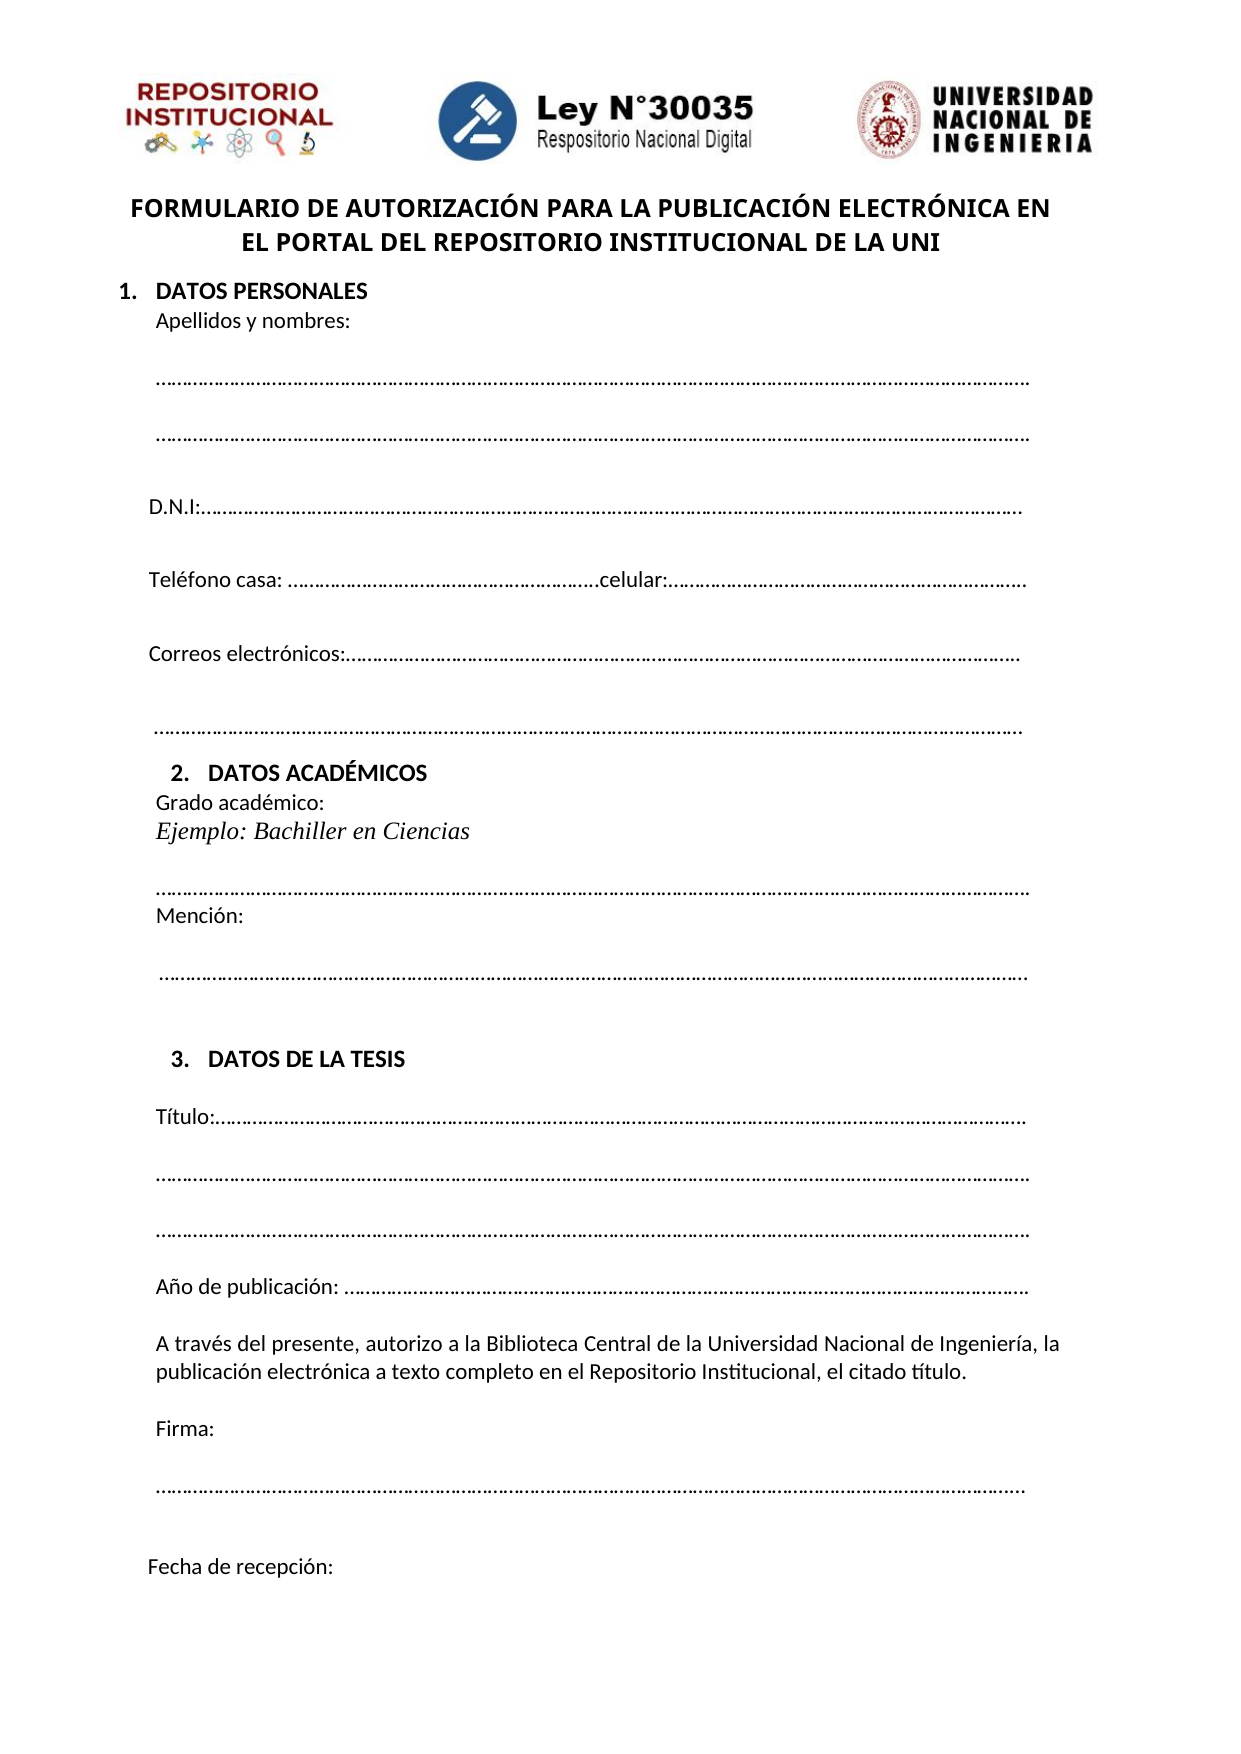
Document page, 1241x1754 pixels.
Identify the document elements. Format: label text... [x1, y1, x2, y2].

text …………………………………………………………………………………………………………………………………………………. [156, 363, 1063, 391]
text A través del presente, autorizo a la Biblioteca Central de la Universidad Nacional de Ingeniería, la publicación electrónica a texto completo en el Repositorio Institucional, el citado título. [156, 1329, 1063, 1385]
text Firma: [156, 1414, 1063, 1442]
text Fecha de recepción: [148, 1552, 1063, 1581]
text D.N.I:………………………………………………………………………………………………………………………………………… [133, 492, 1063, 520]
text Título:………………………………………………………………………………………………………………………………………. [156, 1102, 1063, 1130]
text …………………………………………………………………………………………………………………………………………………. [156, 1216, 1063, 1244]
picture [103, 73, 1107, 166]
text Teléfono casa: …………………………………………………..celular:………………………………………………………….. [133, 566, 1063, 594]
text Apellidos y nombres: [156, 306, 1063, 334]
text …………………………………………………………………………………………………………………………………………………. [156, 419, 1063, 447]
text FORMULARIO DE AUTORIZACIÓN PARA LA PUBLICACIÓN ELECTRÓNICA EN EL PORTAL DEL REPOSITORIO INSTITUCIONAL DE LA UNI [118, 191, 1063, 259]
text …………………………………………………………………………………………………………………………………………………. [156, 1159, 1063, 1187]
text Correos electrónicos:……………………………………………………………………………………………………………….. [133, 639, 1063, 667]
list DATOS ACADÉMICOS [170, 757, 1063, 788]
text ………………………………………………………………………………………………………………………………………………… [133, 712, 1063, 741]
text …………………………………………………………………………………………………………………………………………………. [156, 873, 1063, 901]
text Grado académico: [156, 788, 1063, 816]
text Ejemplo: Bachiller en Ciencias [156, 816, 1063, 844]
text Año de publicación: …………………………………………………………………………………………………………………. [156, 1272, 1063, 1300]
list DATOS DE LA TESIS [170, 1043, 1063, 1073]
text Mención: [156, 901, 1063, 929]
text ………………………………………………………………………………………………………………………………………………... [156, 1471, 1063, 1499]
list DATOS PERSONALES [118, 275, 1063, 306]
text ………………………………………………………………………………………………………………………………………………… [133, 958, 1063, 986]
